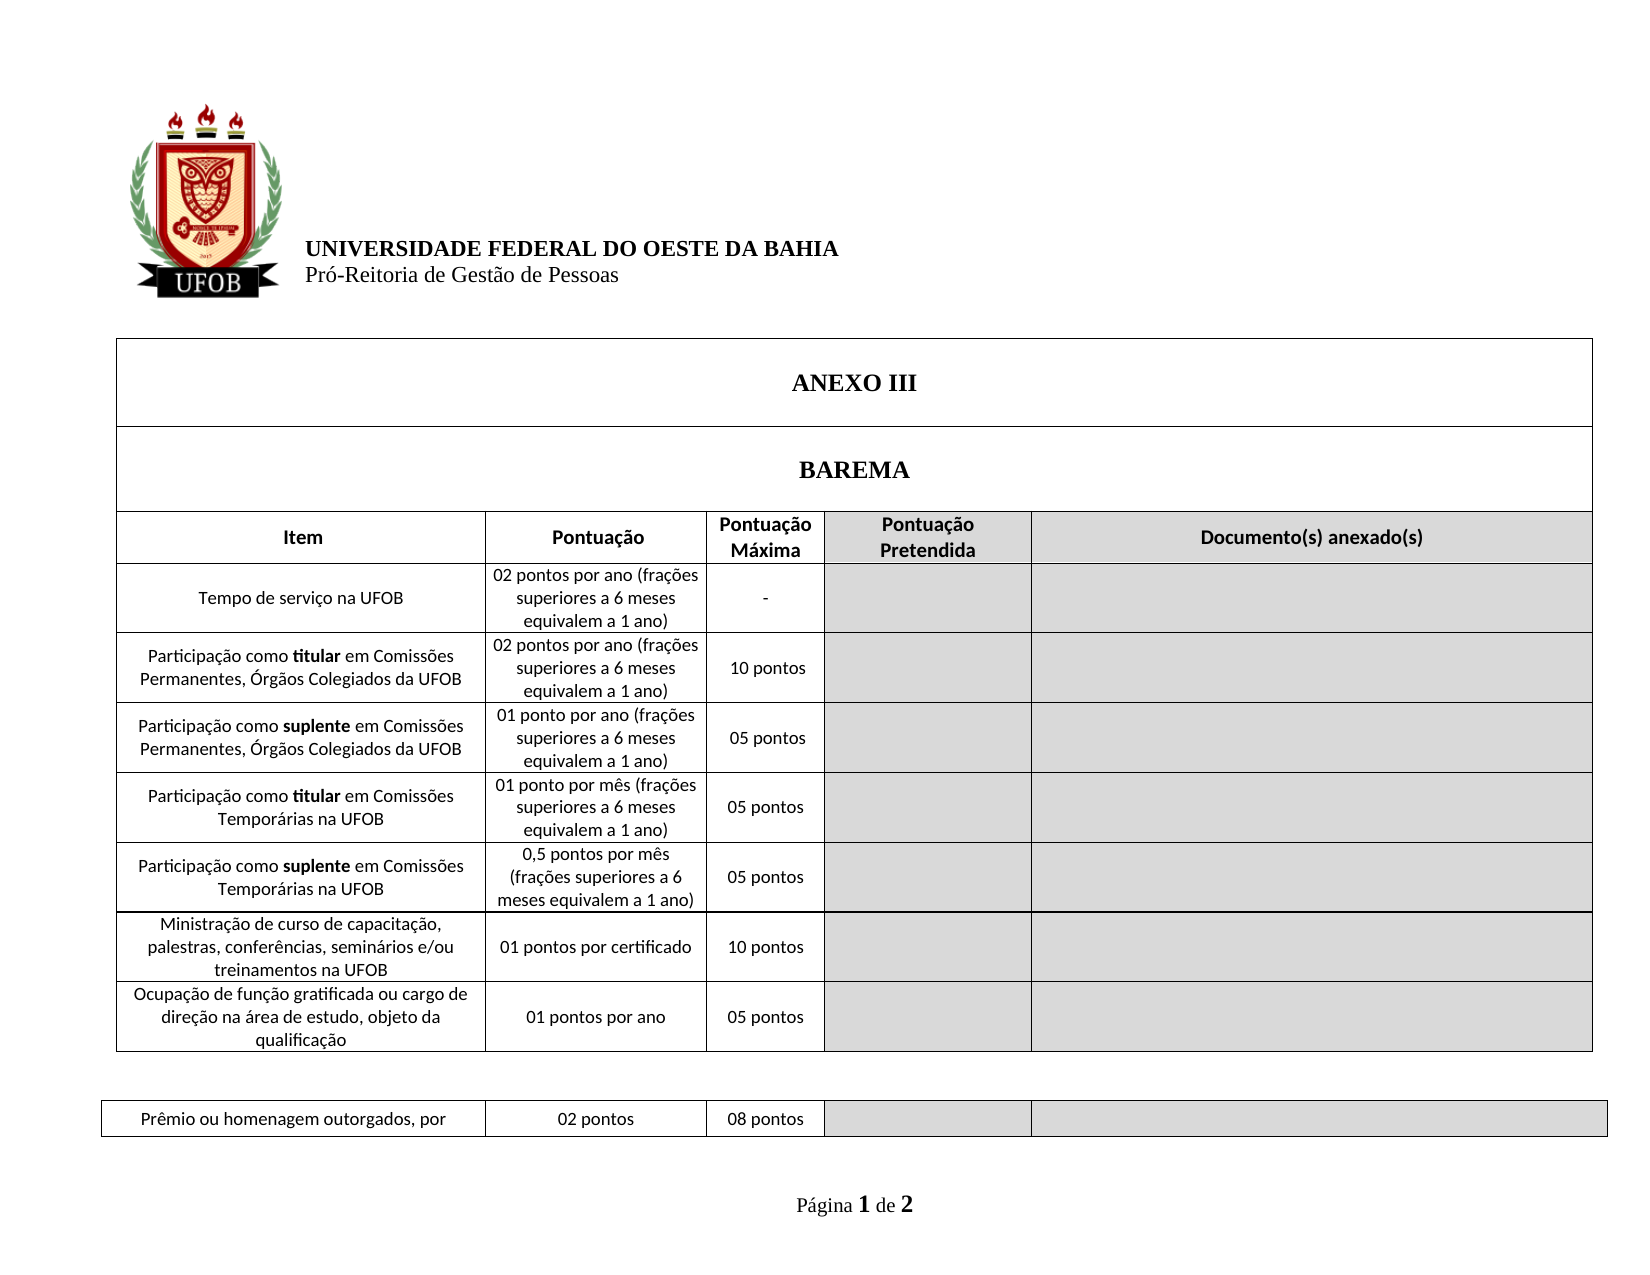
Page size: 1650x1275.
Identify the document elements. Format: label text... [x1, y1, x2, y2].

table_cell [825, 633, 1031, 702]
table_cell 01 ponto por mês (frações superiores a 6 meses equivalem a 1 ano) [486, 773, 706, 842]
table_cell 05 pontos [707, 843, 824, 911]
table_cell Documento(s) anexado(s) [1032, 512, 1592, 562]
table_cell [1032, 703, 1592, 772]
table_cell [825, 564, 1031, 632]
table_cell [1032, 564, 1592, 632]
table_cell Pontuação [486, 512, 706, 562]
table_cell [1032, 773, 1592, 842]
table_cell Participação como suplente em Comissões Permanentes, Órgãos Colegiados da UFOB [117, 703, 485, 772]
table_cell 02 pontos por ano (frações superiores a 6 meses equivalem a 1 ano) [486, 564, 706, 632]
table_header 08 pontos [707, 1101, 824, 1136]
table_cell - [707, 564, 824, 632]
picture [129, 103, 283, 298]
table_cell [1032, 982, 1592, 1051]
table_cell 05 pontos [707, 703, 824, 772]
table_header [825, 1101, 1031, 1136]
table_cell 10 pontos [707, 633, 824, 702]
table_header 02 pontos [486, 1101, 706, 1136]
table_cell [1032, 843, 1592, 911]
table_cell [825, 982, 1031, 1051]
table_cell 01 ponto por ano (frações superiores a 6 meses equivalem a 1 ano) [486, 703, 706, 772]
table_cell Pontuação Pretendida [825, 512, 1031, 562]
table_cell 01 pontos por ano [486, 982, 706, 1051]
table_cell Participação como suplente em Comissões Temporárias na UFOB [117, 843, 485, 911]
table_header ANEXO III [117, 339, 1592, 426]
table_cell 0,5 pontos por mês (frações superiores a 6 meses equivalem a 1 ano) [486, 843, 706, 911]
table_cell Ocupação de função gratificada ou cargo de direção na área de estudo, objeto da qualificação [117, 982, 485, 1051]
table_cell [825, 913, 1031, 981]
table_cell 02 pontos por ano (frações superiores a 6 meses equivalem a 1 ano) [486, 633, 706, 702]
table_cell Item [117, 512, 485, 562]
table_cell [1032, 633, 1592, 702]
table_header [1032, 1101, 1607, 1136]
table_cell BAREMA [117, 427, 1592, 511]
table_cell Ministração de curso de capacitação, palestras, conferências, seminários e/ou treinamentos na UFOB [117, 913, 485, 981]
table_cell Participação como titular em Comissões Permanentes, Órgãos Colegiados da UFOB [117, 633, 485, 702]
table_cell 10 pontos [707, 913, 824, 981]
table_cell [825, 773, 1031, 842]
table_cell 05 pontos [707, 773, 824, 842]
table_cell [825, 703, 1031, 772]
table_cell Participação como titular em Comissões Temporárias na UFOB [117, 773, 485, 842]
table_cell Tempo de serviço na UFOB [117, 564, 485, 632]
table_cell 01 pontos por certificado [486, 913, 706, 981]
table_cell Pontuação Máxima [707, 512, 824, 562]
table_cell [1032, 913, 1592, 981]
table_cell [825, 843, 1031, 911]
table_cell 05 pontos [707, 982, 824, 1051]
